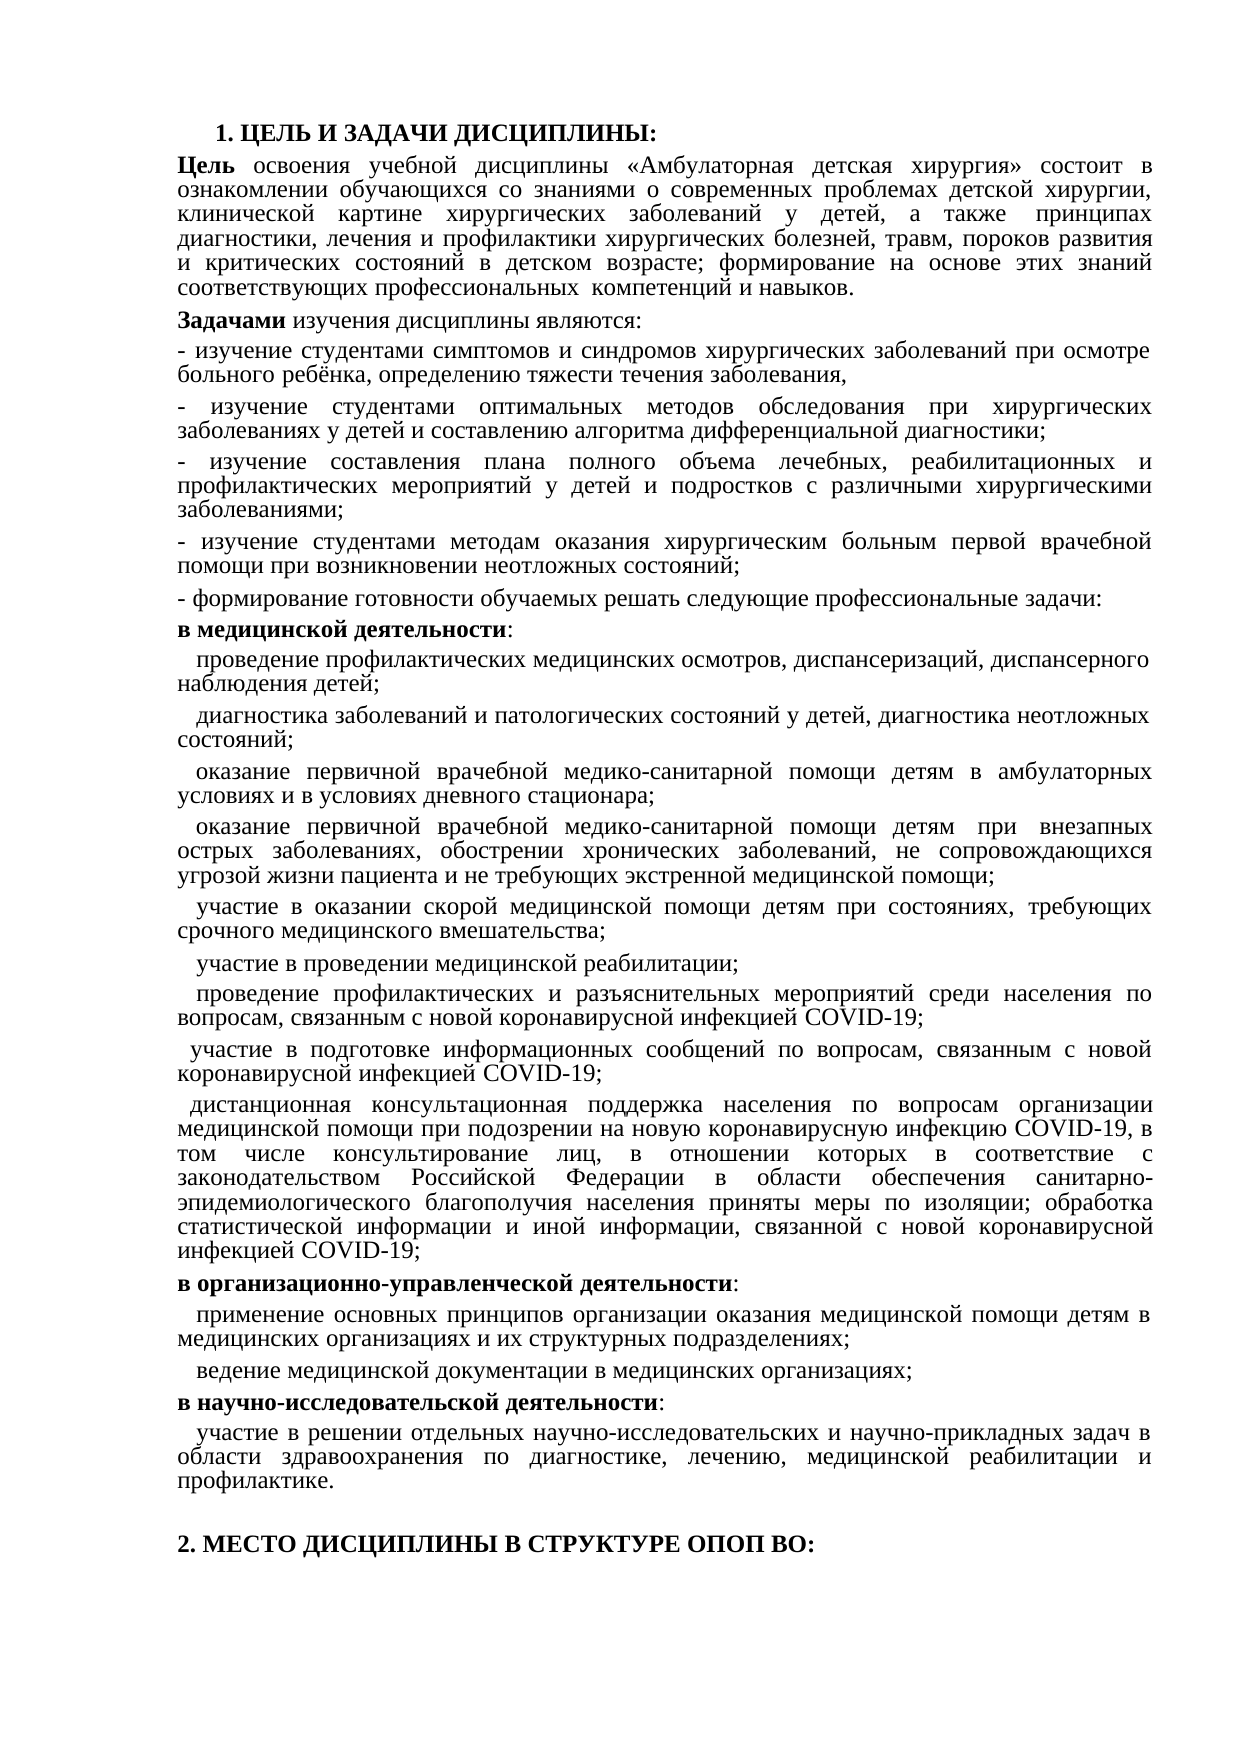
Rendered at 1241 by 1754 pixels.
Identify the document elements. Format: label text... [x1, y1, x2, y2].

text Задачами изучения дисциплины являются: [177, 305, 1186, 334]
text дистанционная консультационная поддержка населения по вопросам организации медицинской помощи при подозрении на новую коронавирусную инфекцию COVID-19, в том числе консультирование лиц, в отношении которых в соответствие с законодательством Российской Федерации в области обеспечения санитарно- эпидемиологического благополучия населения приняты меры по изоляции; обработка статистической информации и иной информации, связанной с новой коронавирусной инфекцией COVID-19; [177, 1093, 1153, 1264]
text оказание первичной врачебной медико-санитарной помощи детям при внезапных острых заболеваниях, обострении хронических заболеваний, не сопровождающихся угрозой жизни пациента и не требующих экстренной медицинской помощи; [177, 815, 1153, 889]
text участие в проведении медицинской реабилитации; [196, 948, 1186, 977]
subtitle ЦЕЛЬ И ЗАДАЧИ ДИСЦИПЛИНЫ: [215, 118, 1186, 147]
text ведение медицинской документации в медицинских организациях; [196, 1356, 1186, 1384]
list изучение студентами методам оказания хирургическим больным первой врачебной помощи при возникновении неотложных состояний; [177, 530, 1152, 579]
text диагностика заболеваний и патологических состояний у детей, диагностика неотложных состояний; [177, 704, 1150, 753]
list изучение студентами симптомов и синдромов хирургических заболеваний при осмотре больного ребёнка, определению тяжести течения заболевания, [177, 339, 1151, 388]
list изучение составления плана полного объема лечебных, реабилитационных и профилактических мероприятий у детей и подростков с различными хирургическими заболеваниями; [177, 450, 1152, 523]
text проведение профилактических и разъяснительных мероприятий среди населения по вопросам, связанным с новой коронавирусной инфекцией COVID-19; [177, 982, 1152, 1031]
list изучение студентами оптимальных методов обследования при хирургических заболеваниях у детей и составлению алгоритма дифференциальной диагностики; [177, 395, 1152, 444]
text участие в решении отдельных научно-исследовательских и научно-прикладных задач в области здравоохранения по диагностике, лечению, медицинской реабилитации и профилактике. [177, 1421, 1152, 1494]
list формирование готовности обучаемых решать следующие профессиональные задачи: [177, 583, 1186, 611]
text участие в оказании скорой медицинской помощи детям при состояниях, требующих срочного медицинского вмешательства; [177, 895, 1152, 944]
text Цель освоения учебной дисциплины «Амбулаторная детская хирургия» состоит в ознакомлении обучающихся со знаниями о современных проблемах детской хирургии, клинической картине хирургических заболеваний у детей, а также принципах диагностики, лечения и профилактики хирургических болезней, травм, пороков развития и критических состояний в детском возрасте; формирование на основе этих знаний соответствующих профессиональных компетенций и навыков. [177, 154, 1153, 301]
text участие в подготовке информационных сообщений по вопросам, связанным с новой коронавирусной инфекцией COVID-19; [177, 1038, 1152, 1087]
subtitle в медицинской деятельности: [177, 614, 1186, 643]
subtitle в научно-исследовательской деятельности: [177, 1387, 1186, 1415]
subtitle МЕСТО ДИСЦИПЛИНЫ В СТРУКТУРЕ ОПОП ВО: [177, 1529, 1186, 1558]
text проведение профилактических медицинских осмотров, диспансеризаций, диспансерного наблюдения детей; [177, 648, 1150, 697]
text применение основных принципов организации оказания медицинской помощи детям в медицинских организациях и их структурных подразделениях; [177, 1302, 1152, 1351]
text оказание первичной врачебной медико-санитарной помощи детям в амбулаторных условиях и в условиях дневного стационара; [177, 760, 1152, 808]
subtitle в организационно-управленческой деятельности: [177, 1268, 1186, 1297]
